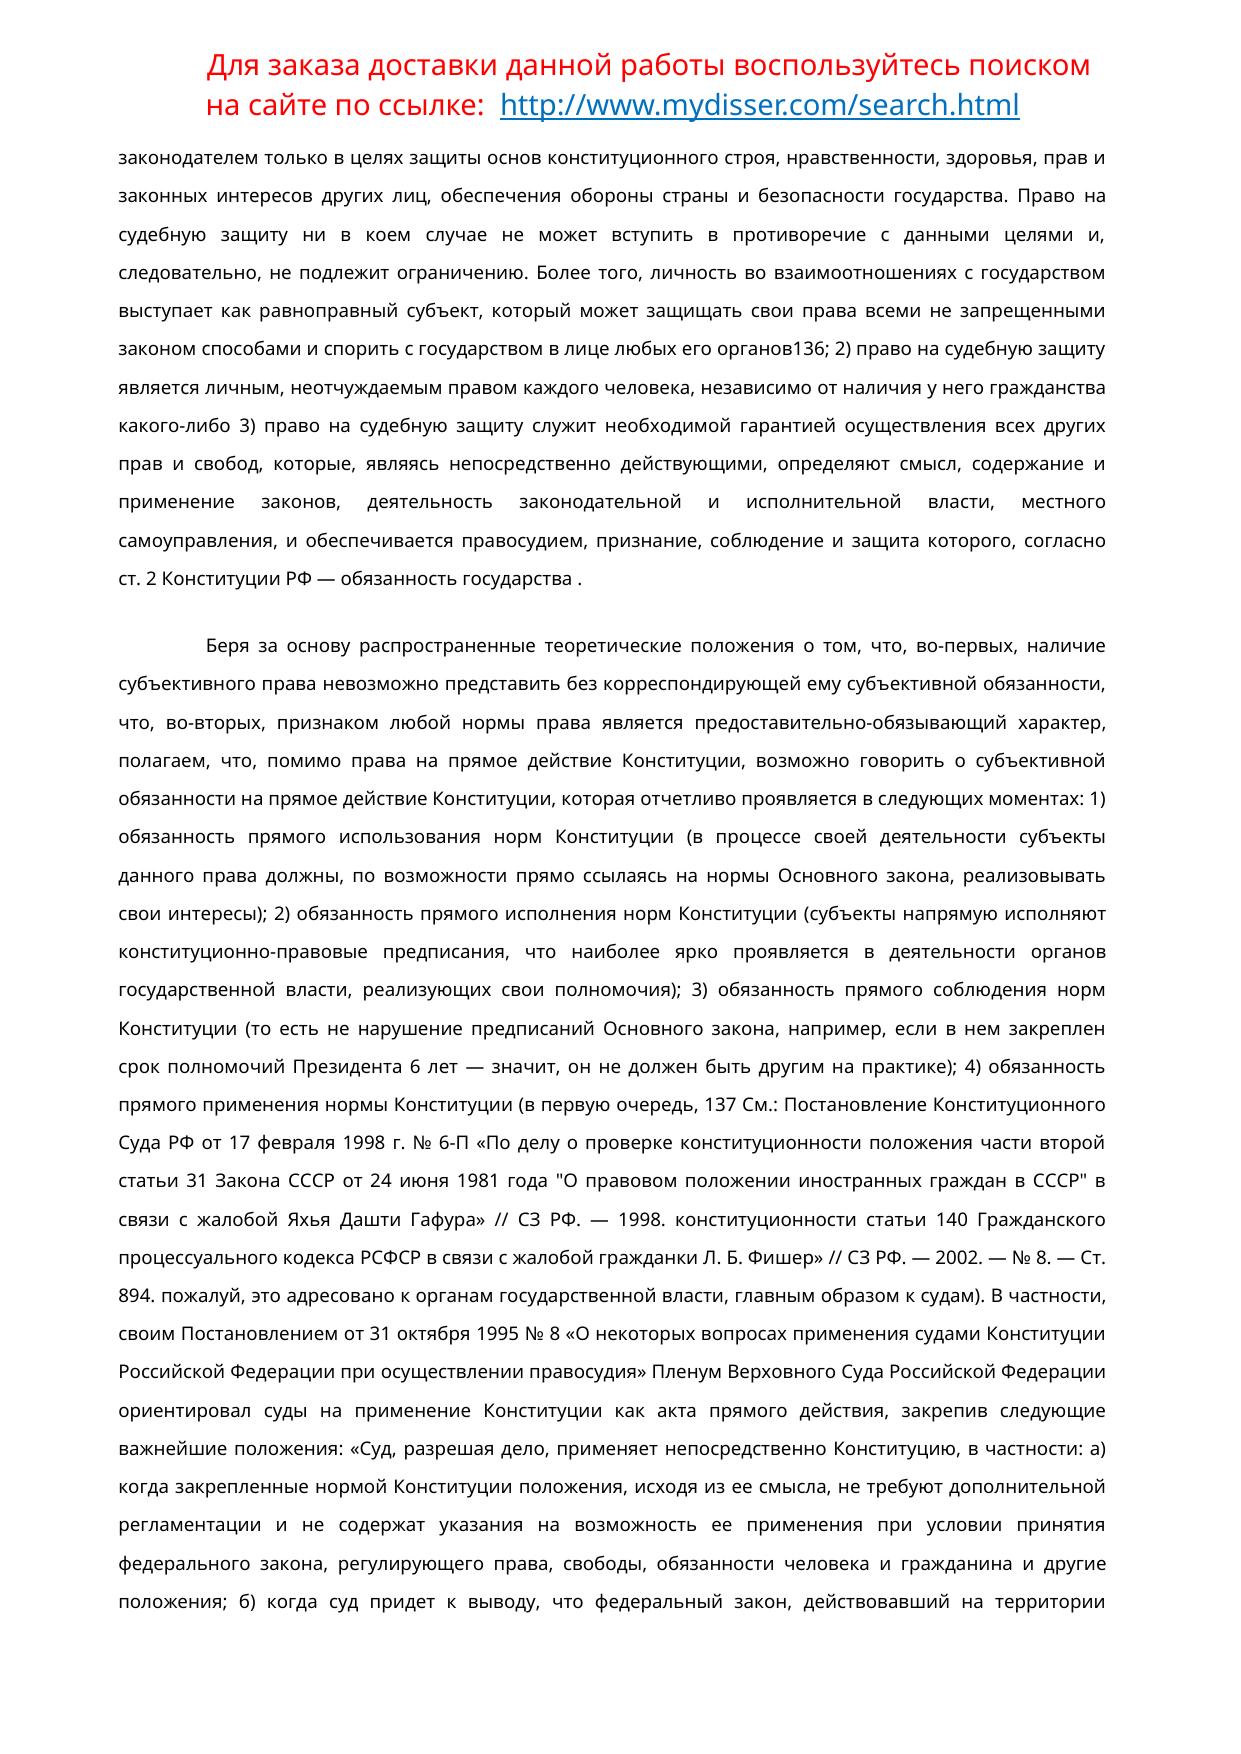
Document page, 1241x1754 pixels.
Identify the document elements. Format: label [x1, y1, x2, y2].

text [118, 632, 1107, 1614]
text [118, 144, 1107, 591]
